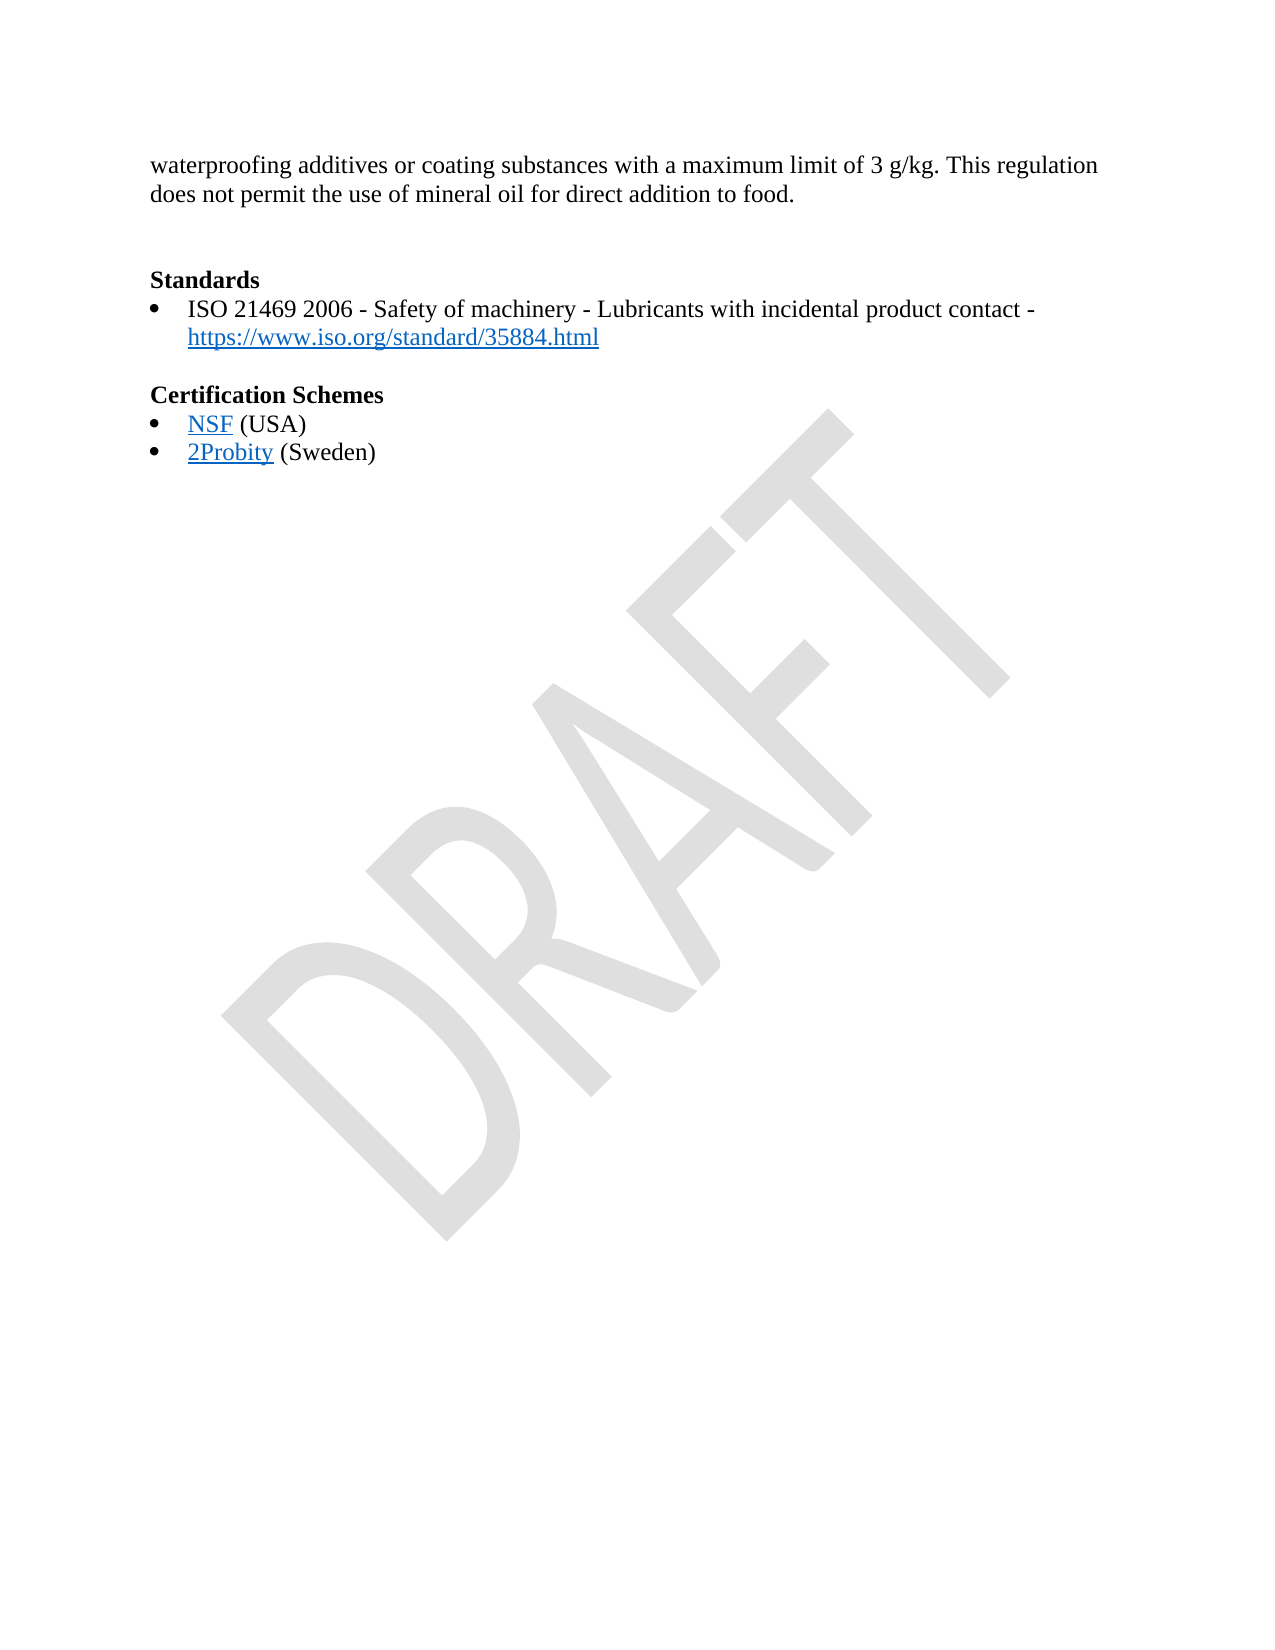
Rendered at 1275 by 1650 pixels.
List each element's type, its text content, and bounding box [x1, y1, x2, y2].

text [150, 150, 1125, 207]
text Standards [150, 265, 1125, 294]
list ISO 21469 2006 - Safety of machinery - Lubricants with incidental product contact - https://www.iso.org/standard/35884.html [150, 294, 1125, 351]
list NSF (USA) [150, 409, 1125, 437]
text Certification Schemes [150, 380, 1125, 409]
list 2Probity (Sweden) [150, 437, 1125, 466]
